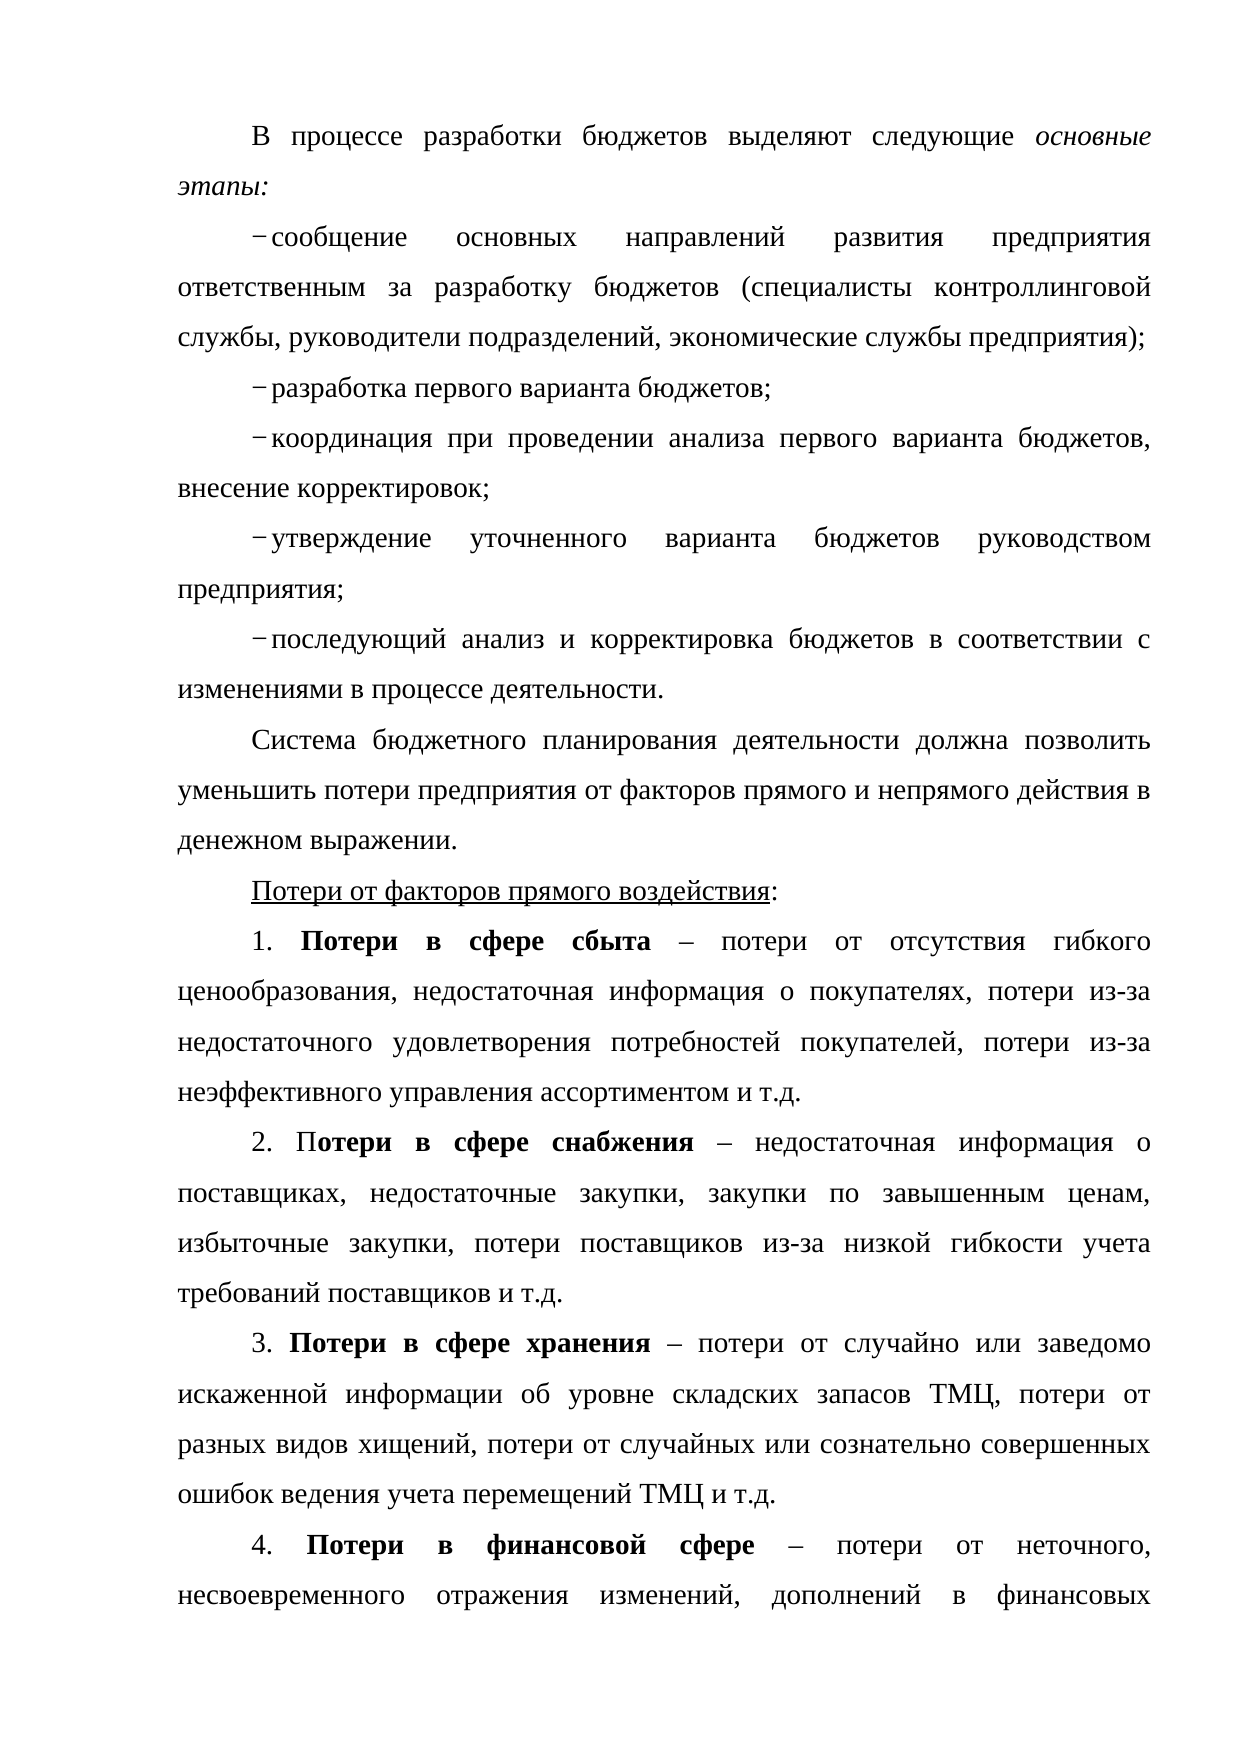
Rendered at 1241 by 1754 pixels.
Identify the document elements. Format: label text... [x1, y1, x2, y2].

text утверждение уточненного варианта бюджетов руководством предприятия; [177, 521, 1152, 604]
text сообщение основных направлений развития предприятия ответственным за разработку бюджетов (специалисты контроллинговой службы, руководители подразделений, экономические службы предприятия); [177, 219, 1152, 353]
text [177, 1527, 1152, 1611]
text Система бюджетного планирования деятельности должна позволить уменьшить потери предприятия от факторов прямого и непрямого действия в денежном выражении. [177, 722, 1152, 856]
text последующий анализ и корректировка бюджетов в соответствии с изменениями в процессе деятельности. [177, 621, 1152, 705]
text координация при проведении анализа первого варианта бюджетов, внесение корректировок; [177, 420, 1152, 504]
text Потери от факторов прямого воздействия: [177, 873, 1152, 906]
text 1. Потери в сфере сбыта – потери от отсутствия гибкого ценообразования, недостаточная информация о покупателях, потери из-за недостаточного удовлетворения потребностей покупателей, потери из-за неэффективного управления ассортиментом и т.д. [177, 923, 1152, 1108]
text разработка первого варианта бюджетов; [177, 370, 1152, 403]
text 3. Потери в сфере хранения – потери от случайно или заведомо искаженной информации об уровне складских запасов ТМЦ, потери от разных видов хищений, потери от случайных или сознательно совершенных ошибок ведения учета перемещений ТМЦ и т.д. [177, 1326, 1152, 1510]
text 2. Потери в сфере снабжения – недостаточная информация о поставщиках, недостаточные закупки, закупки по завышенным ценам, избыточные закупки, потери поставщиков из-за низкой гибкости учета требований поставщиков и т.д. [177, 1124, 1152, 1309]
text В процессе разработки бюджетов выделяют следующие основные этапы: [177, 118, 1152, 202]
